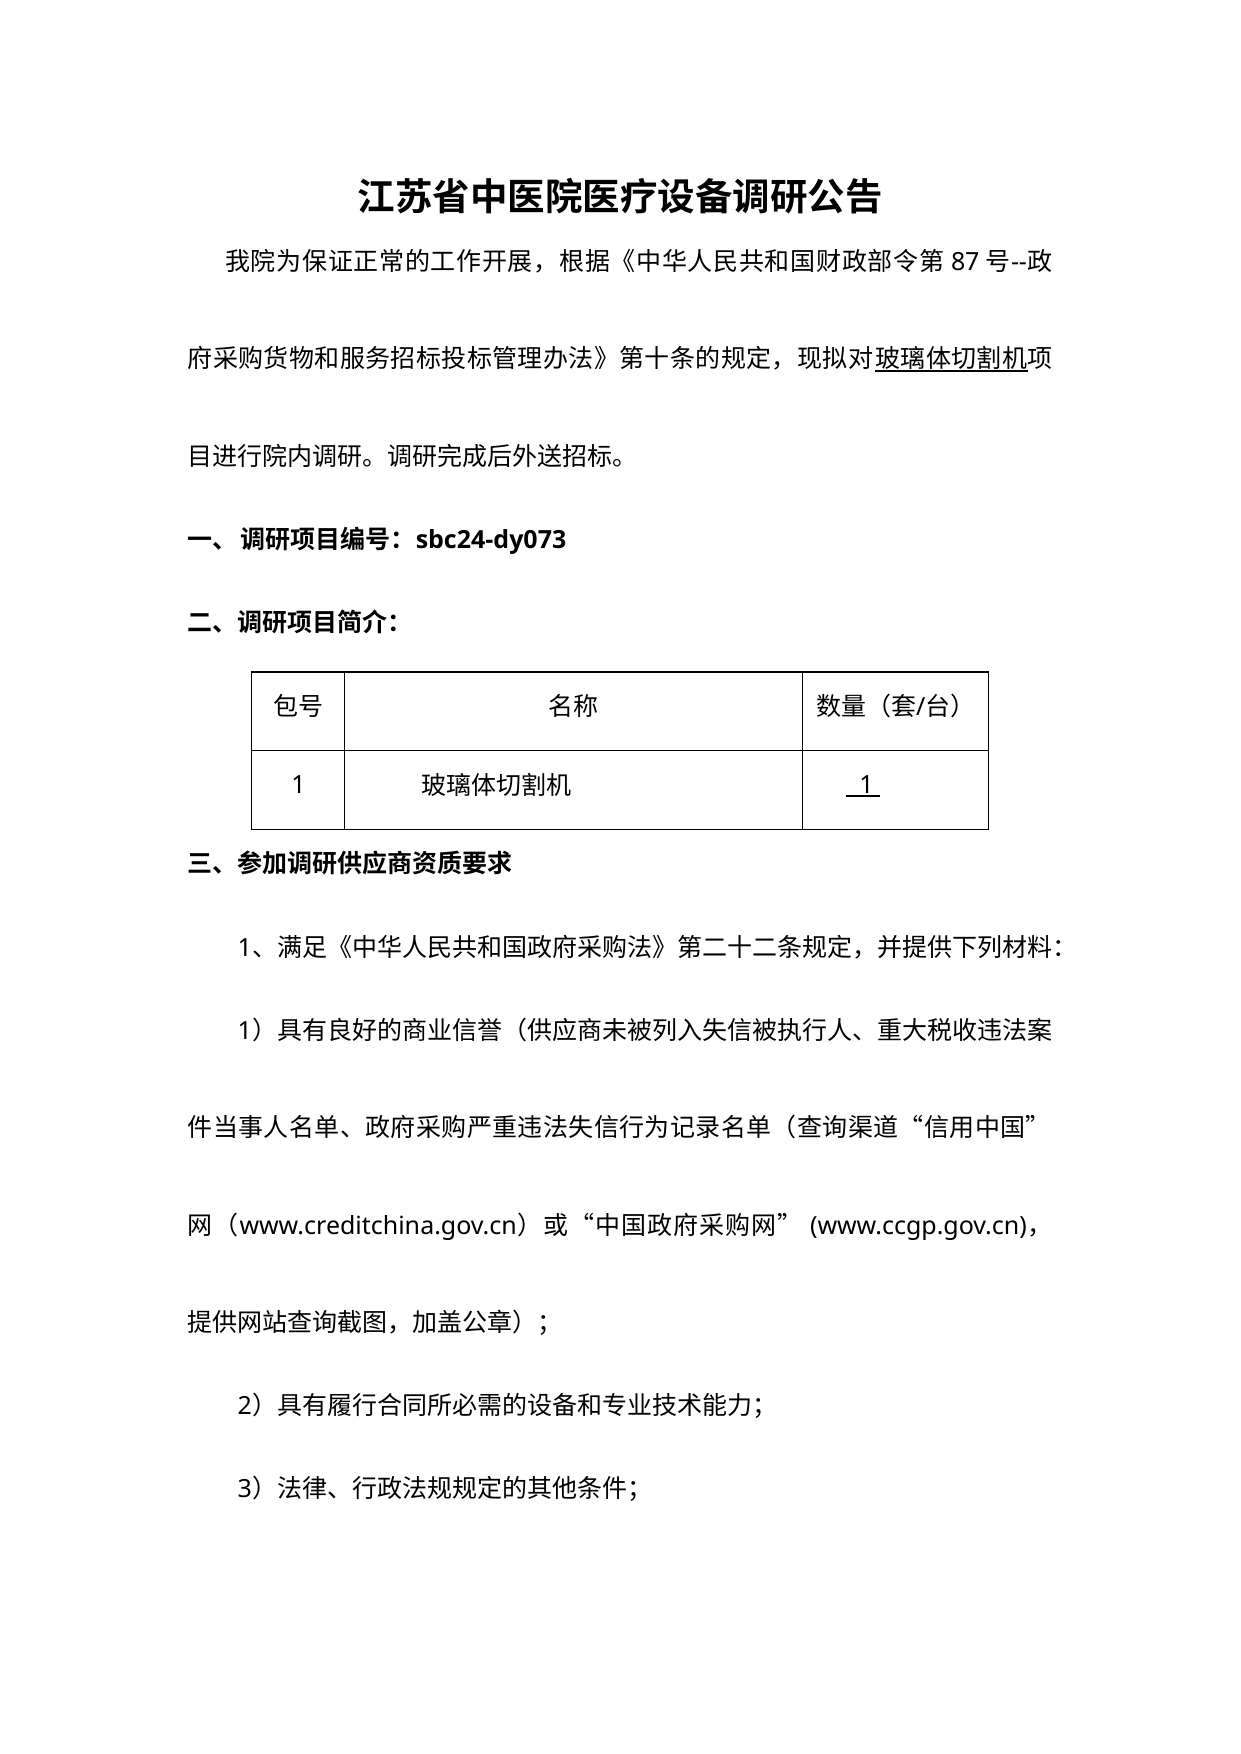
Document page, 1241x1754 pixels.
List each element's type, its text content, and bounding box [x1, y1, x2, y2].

text 我院为保证正常的工作开展，根据《中华人民共和国财政部令第87号--政府采购货物和服务招标投标管理办法》第十条的规定，现拟对玻璃体切割机项目进行院内调研。调研完成后外送招标。 [187, 227, 1053, 487]
table_cell 1 [803, 751, 988, 828]
text 2）具有履行合同所必需的设备和专业技术能力； [187, 1371, 1053, 1436]
text 3）法律、行政法规规定的其他条件； [187, 1454, 1053, 1519]
text 三、参加调研供应商资质要求 [187, 829, 1053, 894]
table_cell 玻璃体切割机 [345, 751, 802, 828]
table_cell 1 [252, 751, 344, 828]
list 调研项目编号：sbc24-dy073 [187, 505, 1053, 570]
text 1、满足《中华人民共和国政府采购法》第二十二条规定，并提供下列材料： [187, 913, 1053, 978]
table_header 名称 [345, 673, 802, 750]
table_header 包号 [252, 673, 344, 750]
text 二、调研项目简介： [187, 588, 1053, 653]
title 江苏省中医院医疗设备调研公告 [187, 162, 1053, 227]
text 1）具有良好的商业信誉（供应商未被列入失信被执行人、重大税收违法案件当事人名单、政府采购严重违法失信行为记录名单（查询渠道“信用中国”网（www.creditchina.gov.cn）或“中国政府采购网” (www.ccgp.gov.cn)，提供网站查询截图，加盖公章）； [187, 996, 1053, 1353]
table_header 数量（套/台） [803, 673, 988, 750]
